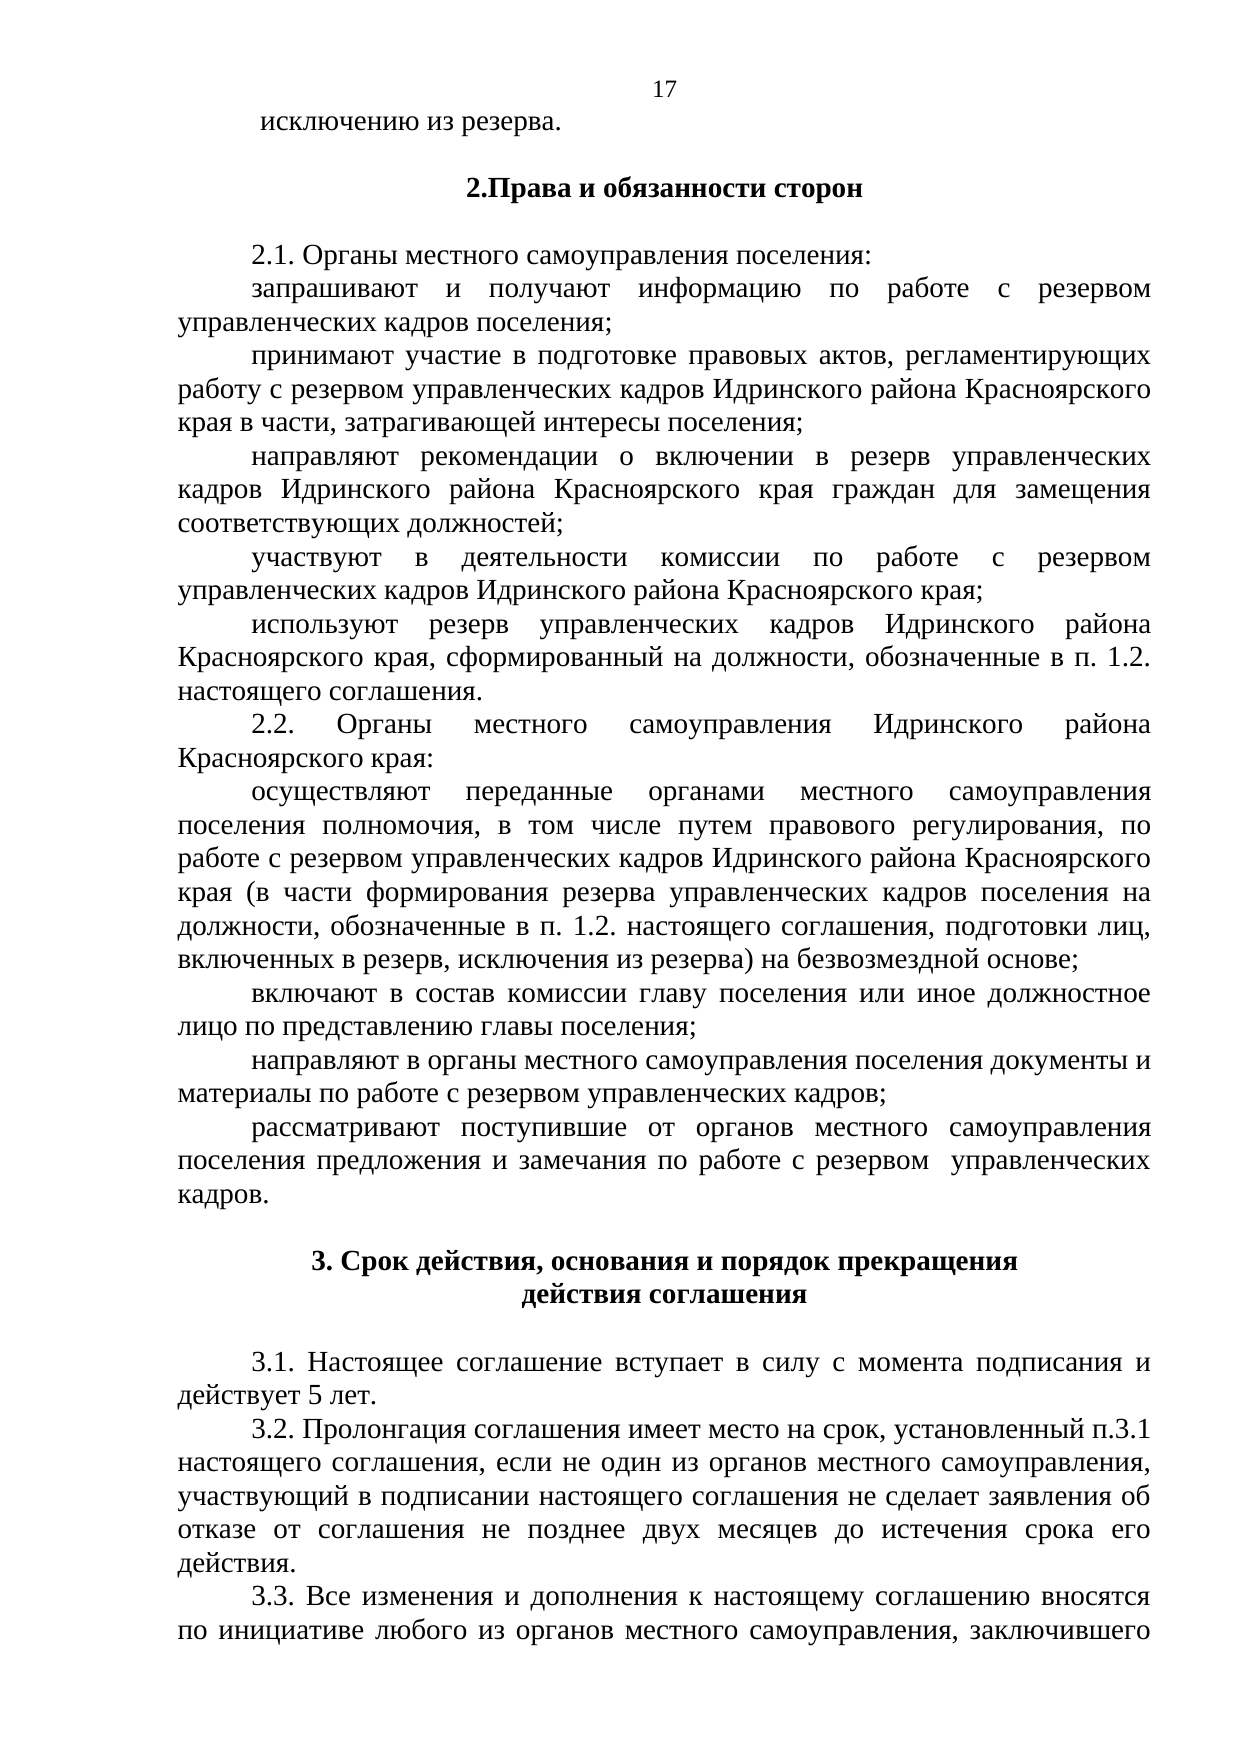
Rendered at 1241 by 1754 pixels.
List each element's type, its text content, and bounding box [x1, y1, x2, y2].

text 2.1. Органы местного самоуправления поселения: [177, 237, 1152, 270]
text 3.2. Пролонгация соглашения имеет место на срок, установленный п.3.1 настоящего соглашения, если не один из органов местного самоуправления, участвующий в подписании настоящего соглашения не сделает заявления об отказе от соглашения не позднее двух месяцев до истечения срока его действия. [177, 1411, 1152, 1578]
text включают в состав комиссии главу поселения или иное должностное лицо по представлению главы поселения; [177, 975, 1152, 1042]
text направляют в органы местного самоуправления поселения документы и материалы по работе с резервом управленческих кадров; [177, 1042, 1152, 1109]
text 2.Права и обязанности сторон [177, 170, 1152, 203]
text используют резерв управленческих кадров Идринского района Красноярского края, сформированный на должности, обозначенные в п. 1.2. настоящего соглашения. [177, 606, 1152, 706]
text 3. Срок действия, основания и порядок прекращения [177, 1243, 1152, 1277]
text действия соглашения [177, 1277, 1152, 1310]
text осуществляют переданные органами местного самоуправления поселения полномочия, в том числе путем правового регулирования, по работе с резервом управленческих кадров Идринского района Красноярского края (в части формирования резерва управленческих кадров поселения на должности, обозначенные в п. 1.2. настоящего соглашения, подготовки лиц, включенных в резерв, исключения из резерва) на безвозмездной основе; [177, 773, 1152, 975]
text исключению из резерва. [233, 103, 1152, 136]
text запрашивают и получают информацию по работе с резервом управленческих кадров поселения; [177, 270, 1152, 337]
text направляют рекомендации о включении в резерв управленческих кадров Идринского района Красноярского края граждан для замещения соответствующих должностей; [177, 438, 1152, 539]
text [177, 1578, 1152, 1646]
text рассматривают поступившие от органов местного самоуправления поселения предложения и замечания по работе с резервом управленческих кадров. [177, 1109, 1152, 1209]
text 2.2. Органы местного самоуправления Идринского района Красноярского края: [177, 706, 1152, 773]
text 3.1. Настоящее соглашение вступает в силу с момента подписания и действует 5 лет. [177, 1344, 1152, 1411]
text участвуют в деятельности комиссии по работе с резервом управленческих кадров Идринского района Красноярского края; [177, 539, 1152, 606]
text принимают участие в подготовке правовых актов, регламентирующих работу с резервом управленческих кадров Идринского района Красноярского края в части, затрагивающей интересы поселения; [177, 337, 1152, 438]
